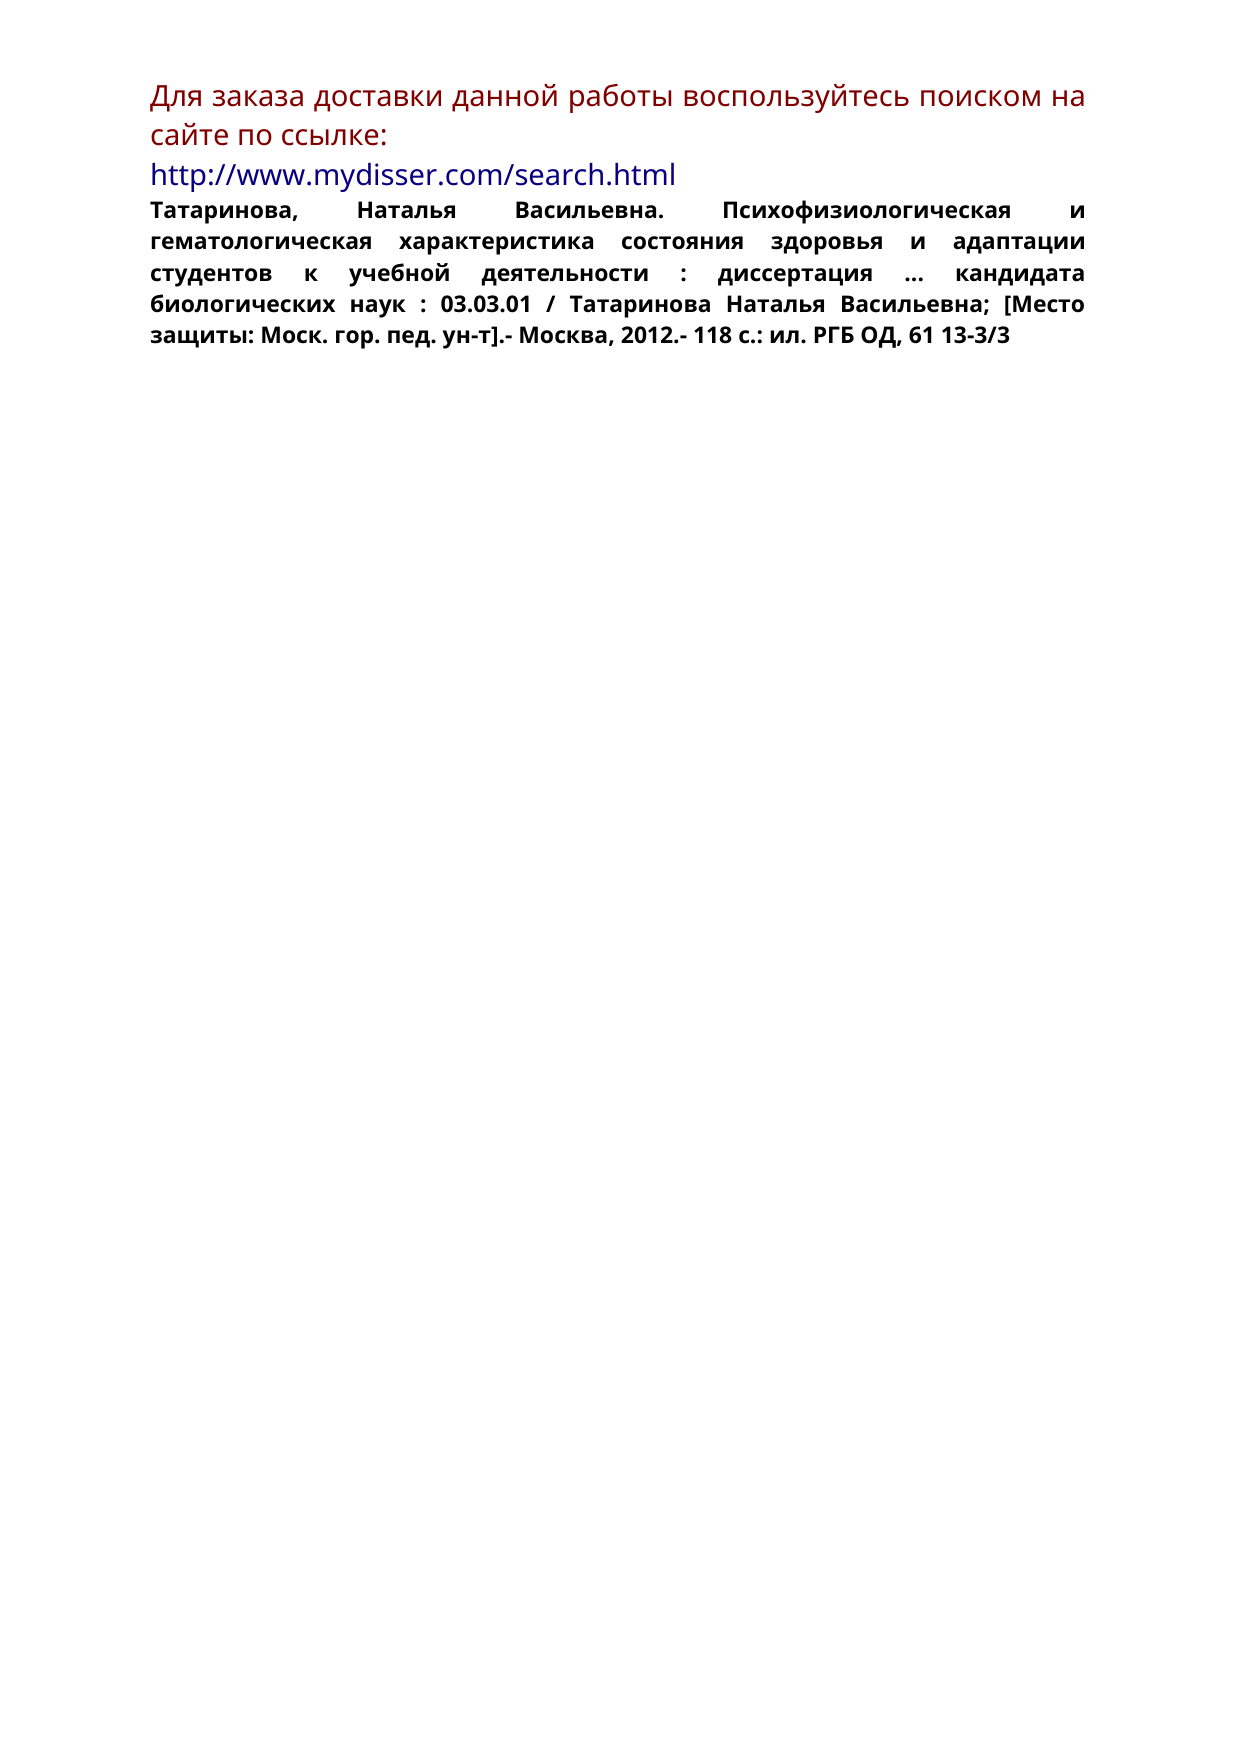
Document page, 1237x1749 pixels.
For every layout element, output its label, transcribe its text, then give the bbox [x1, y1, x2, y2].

text Татаринова, Наталья Васильевна. Психофизиологическая и гематологическая характеристика состояния здоровья и адаптации студентов к учебной деятельности : диссертация ... кандидата биологических наук : 03.03.01 / Татаринова Наталья Васильевна; [Место защиты: Моск. гор. пед. ун-т].- Москва, 2012.- 118 с.: ил. РГБ ОД, 61 13-3/3 [150, 194, 1086, 350]
